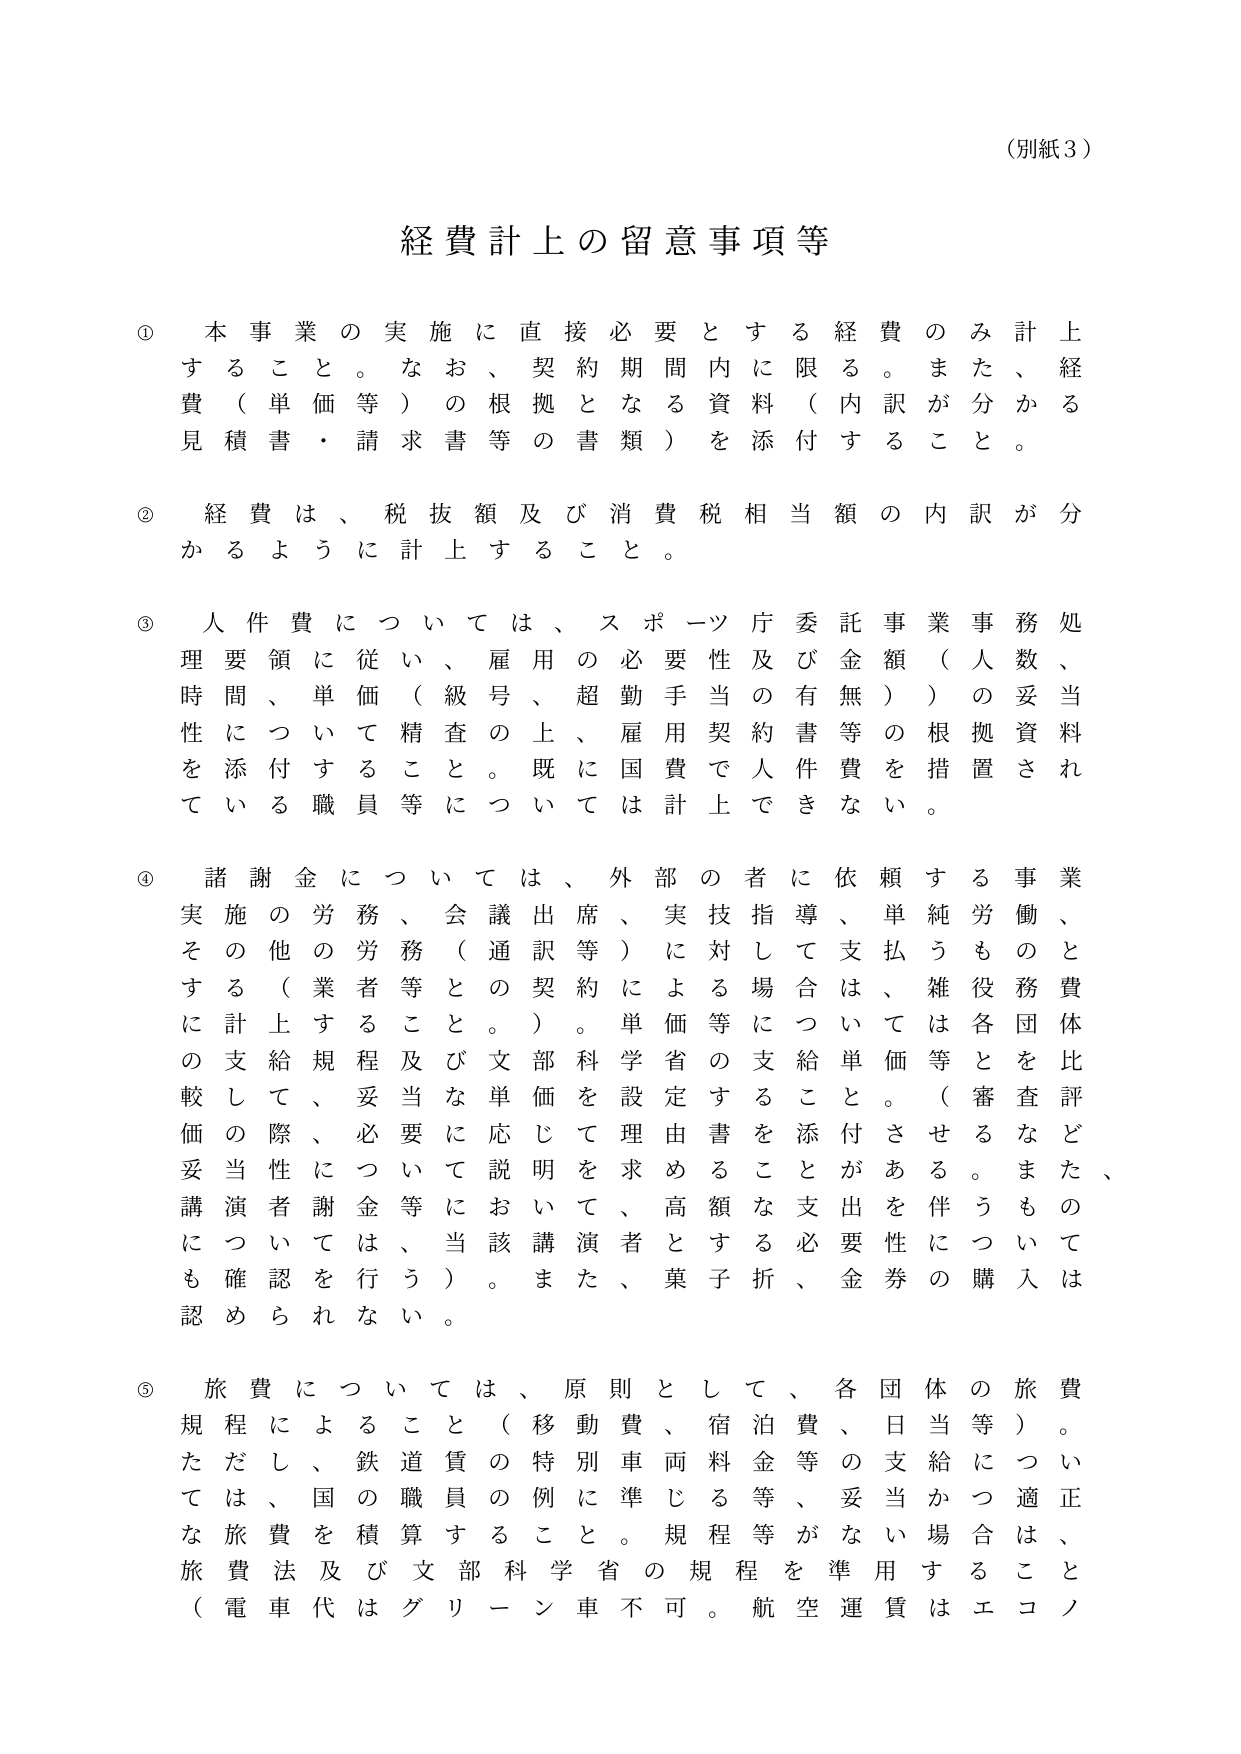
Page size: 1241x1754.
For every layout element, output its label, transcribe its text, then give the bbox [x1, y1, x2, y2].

text ④ 諸謝金については、外部の者に依頼する事業実施の労務、会議出席、実技指導、単純労働、その他の労務（通訳等）に対して支払うものとする（業者等との契約による場合は、雑役務費に計上すること。）。単価等については各団体の支給規程及び文部科学省の支給単価等とを比較して、妥当な単価を設定すること。（審査評価の際、必要に応じて理由書を添付させるなど妥当性について説明を求めることがある。また、講演者謝金等において、高額な支出を伴うものについては、当該講演者とする必要性についても確認を行う）。また、菓子折、金券の購入は認められない。 [137, 859, 1104, 1333]
text 経費計上の留意事項等 [137, 202, 1104, 275]
text ② 経費は、税抜額及び消費税相当額の内訳が分かるように計上すること。 [137, 494, 1104, 567]
text （別紙３） [137, 129, 1104, 166]
text ① 本事業の実施に直接必要とする経費のみ計上すること。なお、契約期間内に限る。また、経費（単価等）の根拠となる資料（内訳が分かる見積書・請求書等の書類）を添付すること。 [137, 312, 1104, 458]
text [137, 1369, 1104, 1624]
text ③ 人件費については、スポーツ庁委託事業事務処理要領に従い、雇用の必要性及び金額（人数、時間、単価（級号、超勤手当の有無））の妥当性について精査の上、雇用契約書等の根拠資料を添付すること。既に国費で人件費を措置されている職員等については計上できない。 [137, 603, 1104, 822]
